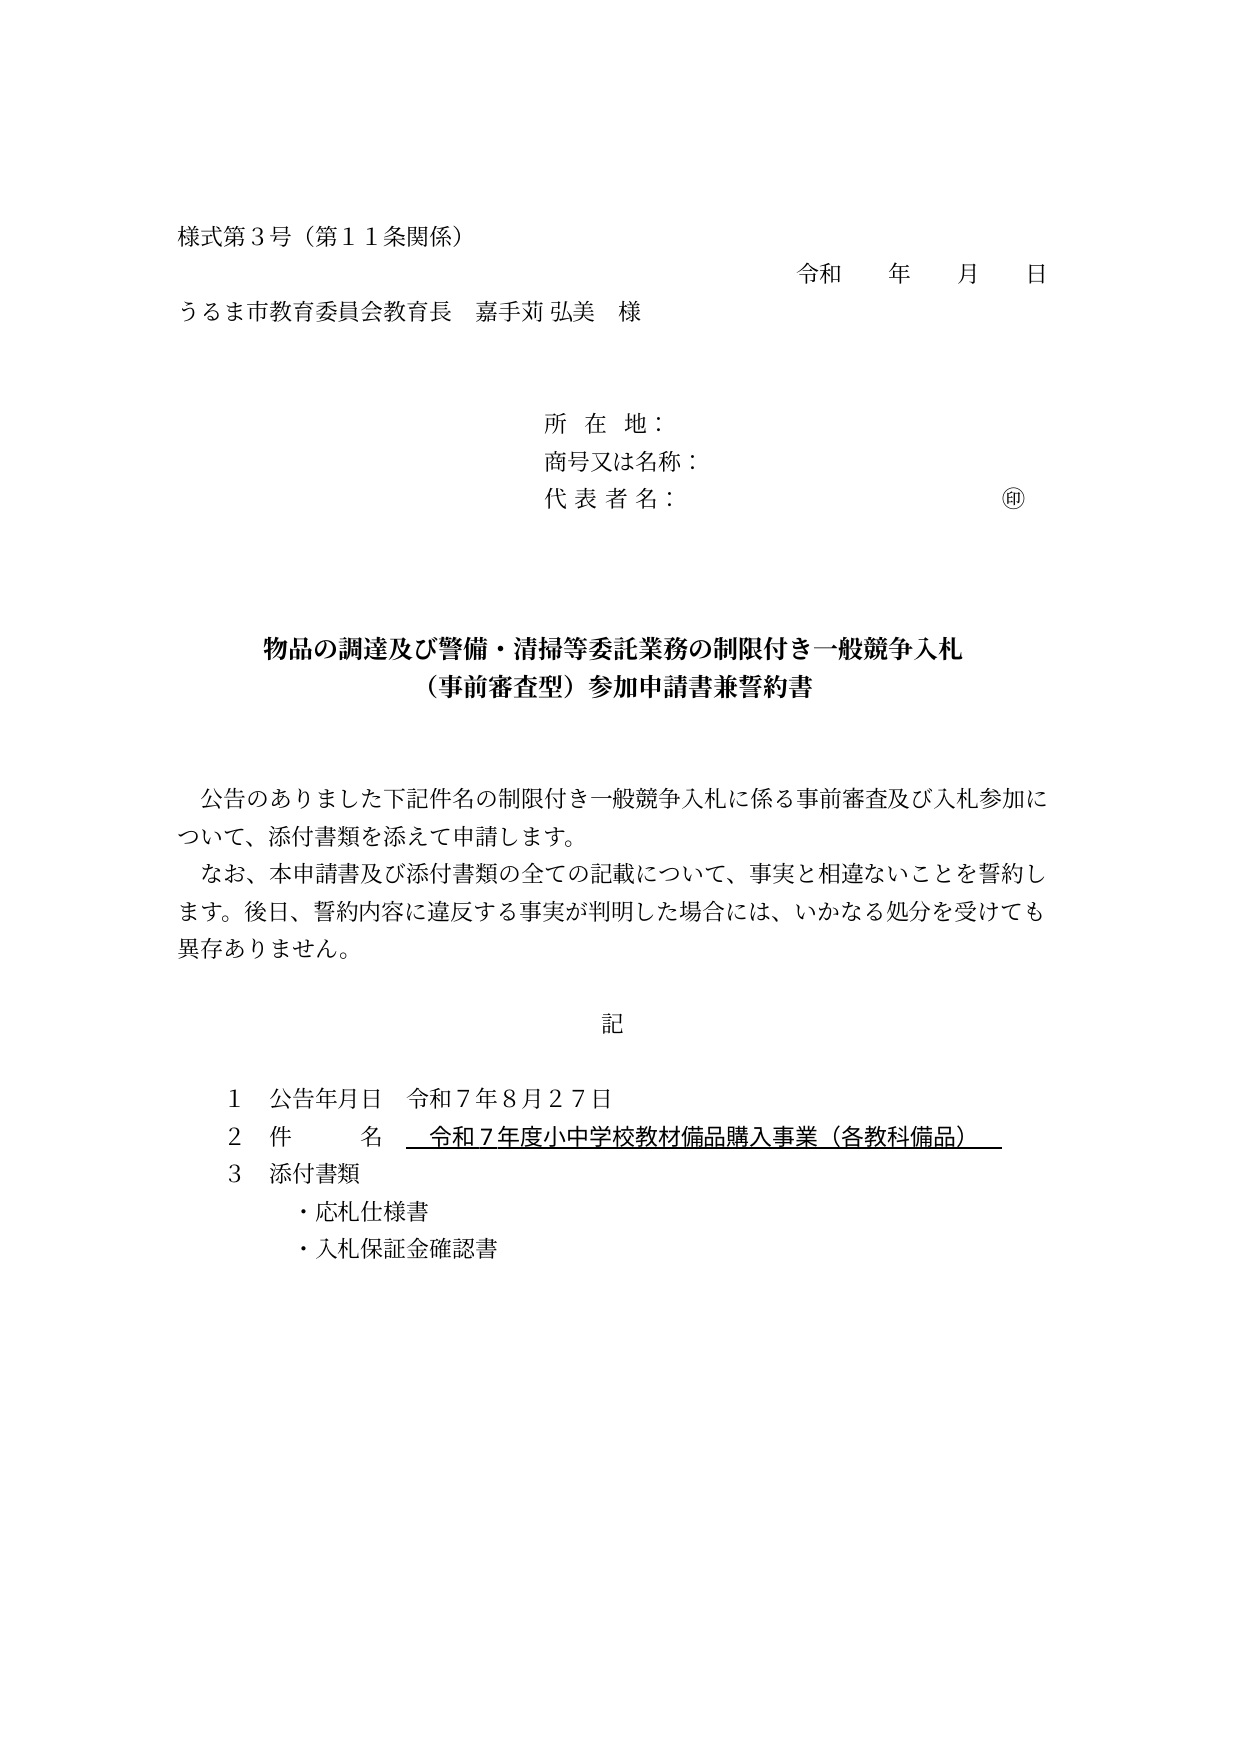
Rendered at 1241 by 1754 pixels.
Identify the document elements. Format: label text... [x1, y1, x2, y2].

text ・応札仕様書 [177, 1192, 1048, 1229]
text １ 公告年月日 令和７年８月２７日 [177, 1079, 1048, 1117]
text ２ 件 名 令和7年度小中学校教材備品購入事業（各教科備品） [177, 1117, 1048, 1154]
text うるま市教育委員会教育長 嘉手苅 弘美 様 [177, 292, 1048, 329]
text （事前審査型）参加申請書兼誓約書 [177, 667, 1048, 704]
text 代表者名： ㊞ [177, 479, 1048, 517]
text 公告のありました下記件名の制限付き一般競争入札に係る事前審査及び入札参加について、添付書類を添えて申請します。 [177, 779, 1048, 854]
text 様式第３号（第１１条関係） [177, 217, 1048, 254]
text 記 [177, 1004, 1048, 1042]
text 物品の調達及び警備・清掃等委託業務の制限付き一般競争入札 [177, 629, 1048, 667]
text ３ 添付書類 [177, 1154, 1048, 1192]
text ・入札保証金確認書 [177, 1229, 1048, 1267]
text 商号又は名称： [177, 442, 1048, 479]
text なお、本申請書及び添付書類の全ての記載について、事実と相違ないことを誓約します。後日、誓約内容に違反する事実が判明した場合には、いかなる処分を受けても異存ありません。 [177, 854, 1048, 967]
text 令和 年 月 日 [177, 254, 1048, 292]
text 所在地： [177, 404, 1048, 442]
